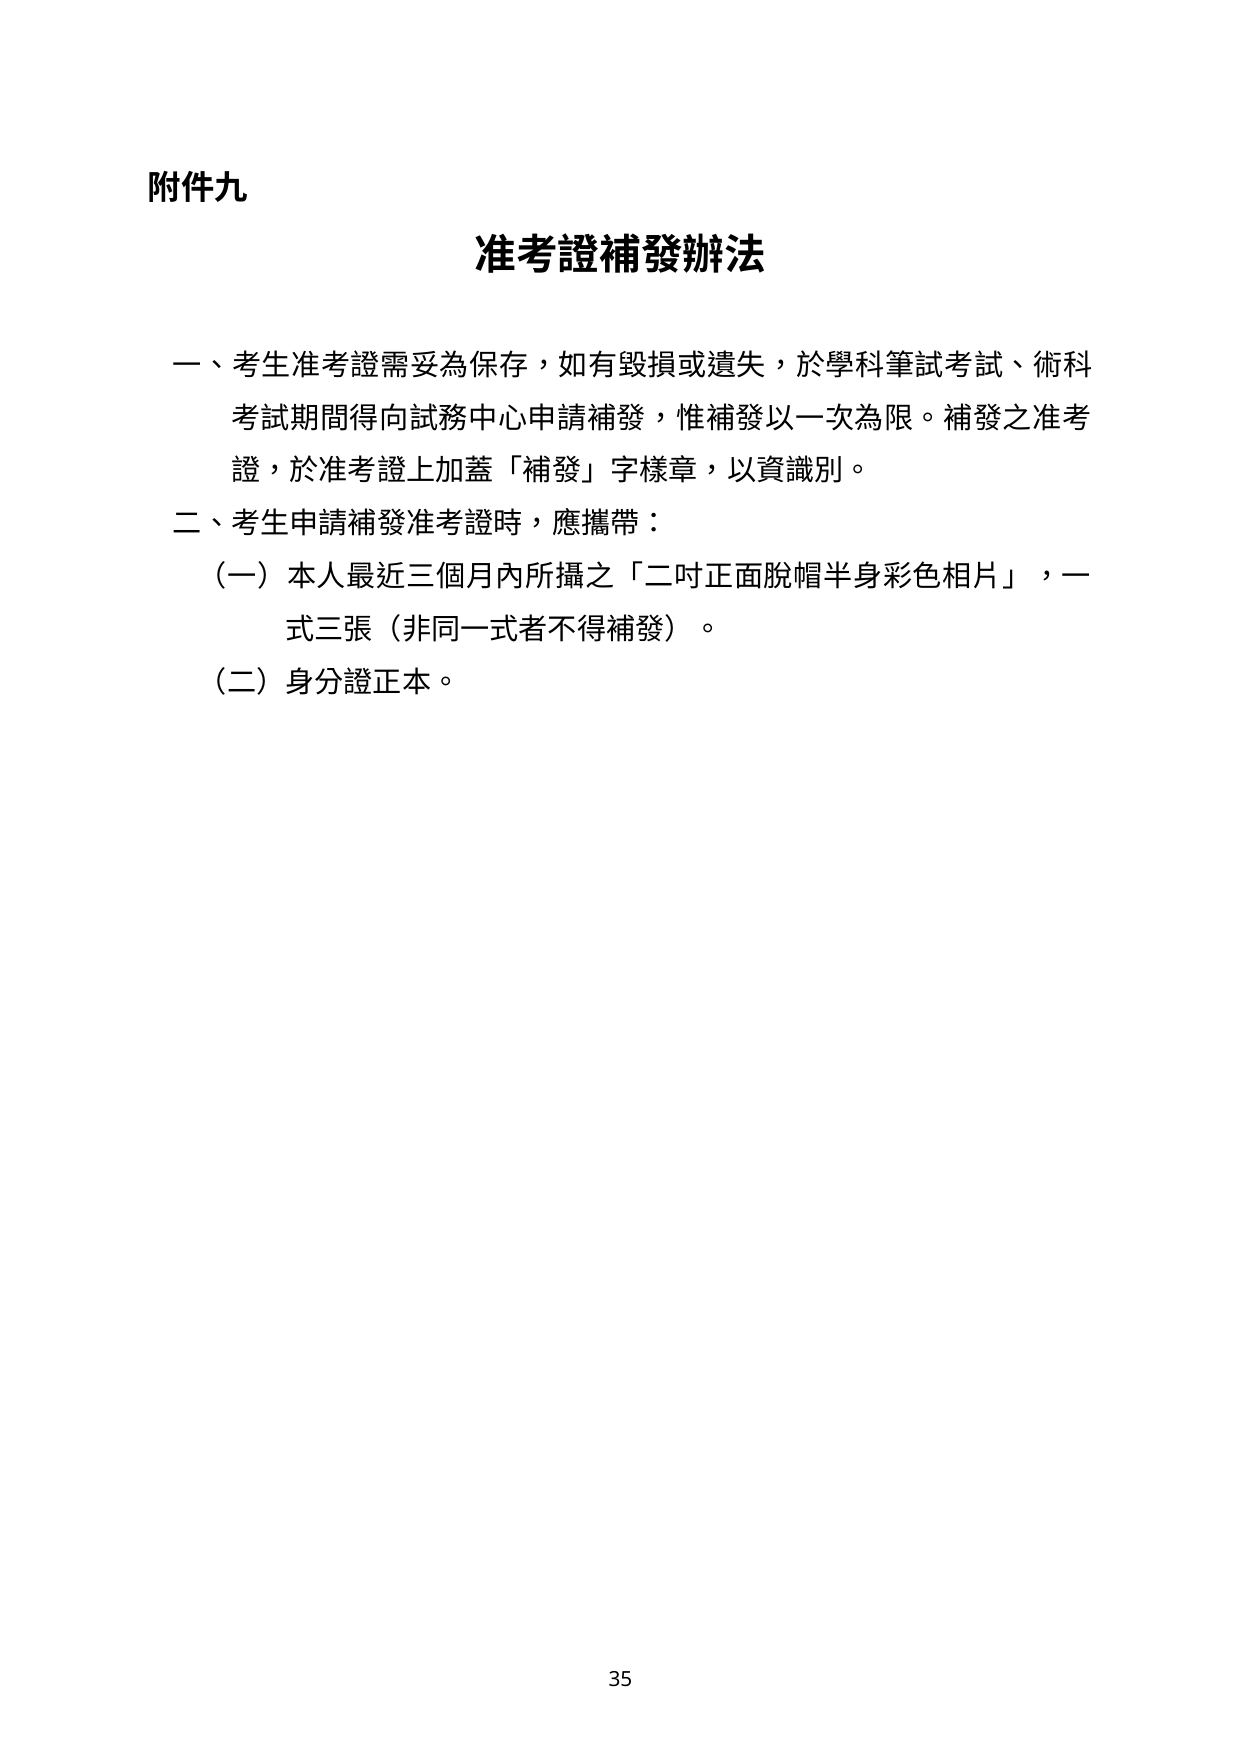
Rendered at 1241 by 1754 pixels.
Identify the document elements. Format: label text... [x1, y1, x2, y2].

text （二）身分證正本。 [198, 658, 1092, 701]
text 附件九 [148, 161, 1092, 209]
text （一）本人最近三個月內所攝之「二吋正面脫帽半身彩色相片」，一式三張（非同一式者不得補發）。 [198, 553, 1092, 648]
text 准考證補發辦法 [148, 221, 1092, 281]
text 一、考生准考證需妥為保存，如有毀損或遺失，於學科筆試考試、術科考試期間得向試務中心申請補發，惟補發以一次為限。補發之准考證，於准考證上加蓋「補發」字樣章，以資識別。 [173, 341, 1092, 489]
text 二、考生申請補發准考證時，應攜帶： [173, 500, 1092, 542]
